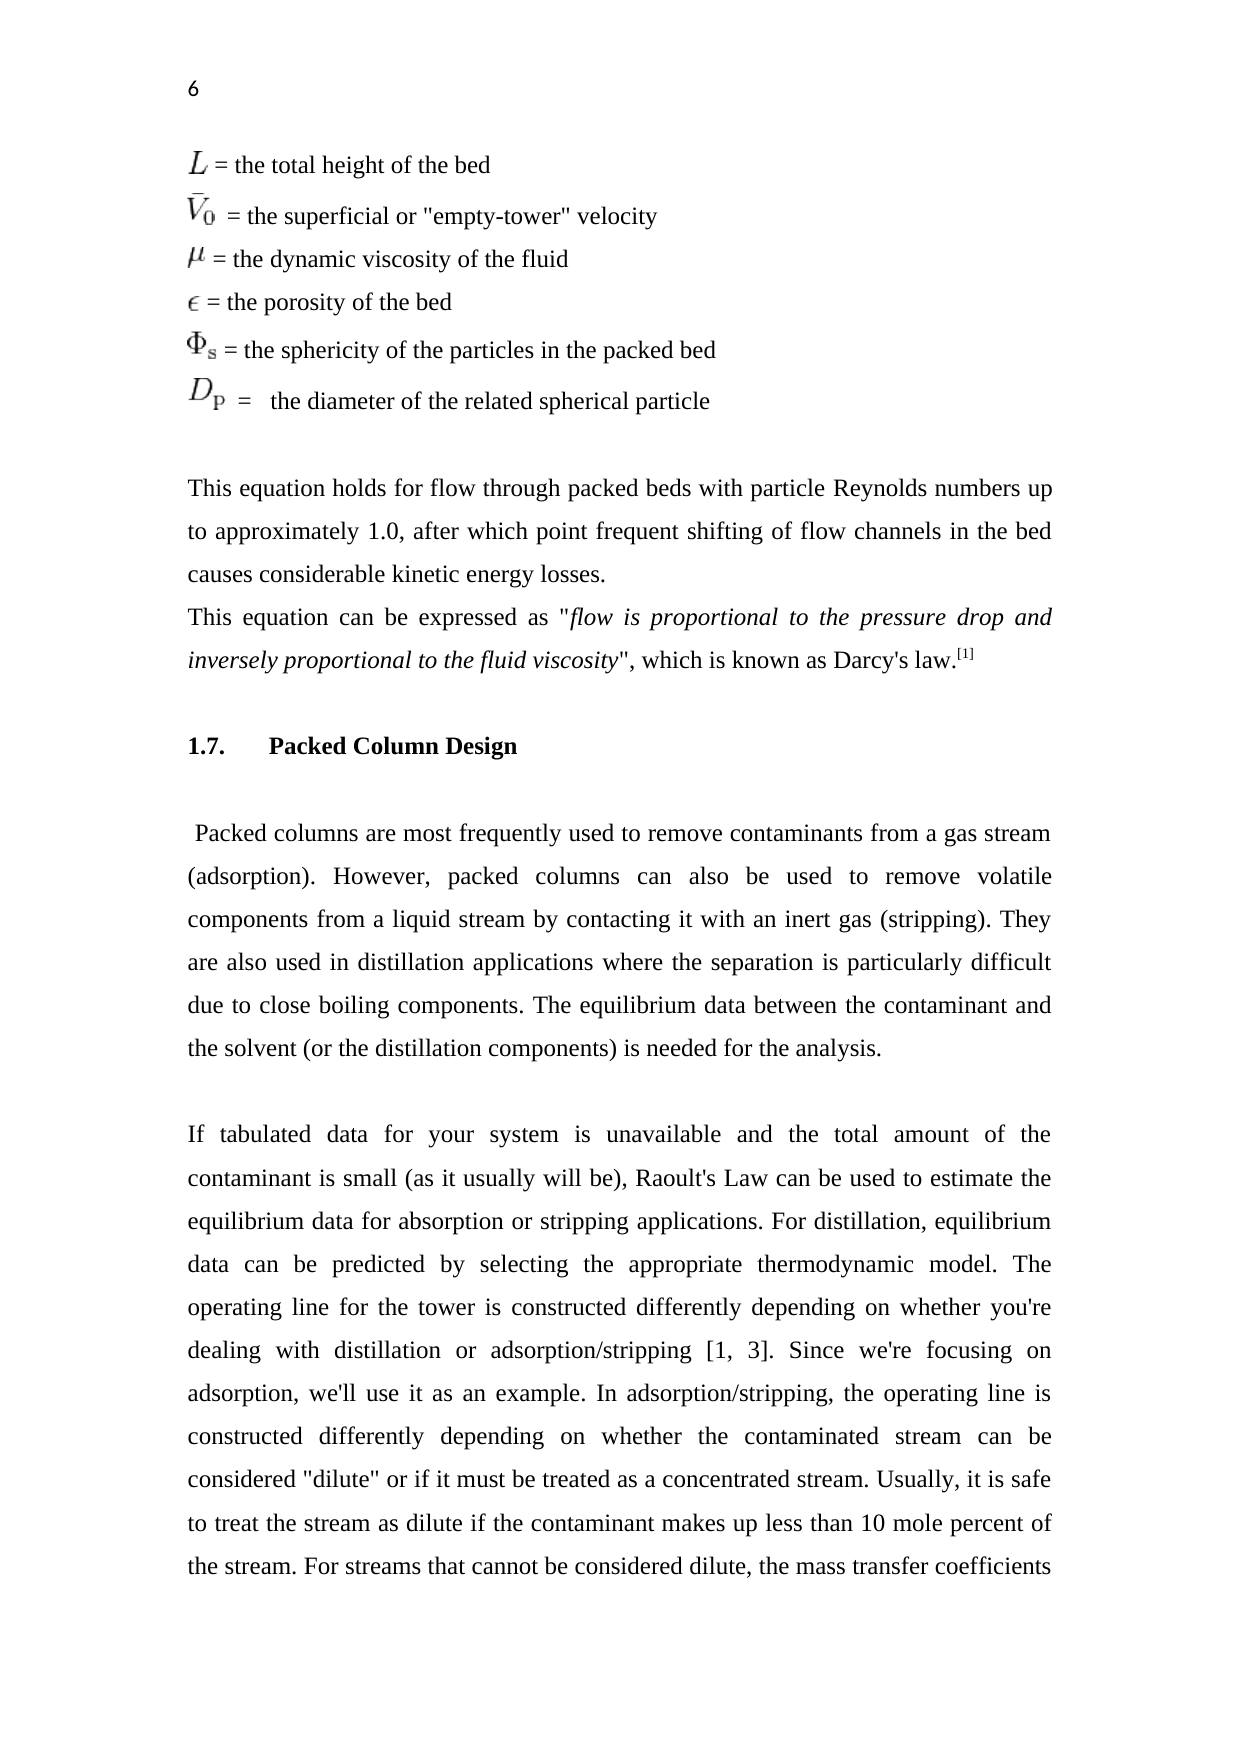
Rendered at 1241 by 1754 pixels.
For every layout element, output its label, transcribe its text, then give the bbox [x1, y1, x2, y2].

text Packed columns are most frequently used to remove contaminants from a gas stream (adsorption). However, packed columns can also be used to remove volatile components from a liquid stream by contacting it with an inert gas (stripping). They are also used in distillation applications where the separation is particularly difficult due to close boiling components. The equilibrium data between the contaminant and the solvent (or the distillation components) is needed for the analysis. [187, 818, 1053, 1062]
picture [187, 296, 201, 311]
picture [187, 378, 226, 410]
picture [187, 193, 215, 225]
text This equation can be expressed as "flow is proportional to the pressure drop and inversely proportional to the fluid viscosity", which is known as Darcy's law.[1] [187, 602, 1053, 674]
picture [187, 330, 218, 359]
picture [187, 151, 208, 174]
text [187, 1119, 1053, 1579]
text = the sphericity of the particles in the packed bed [187, 331, 1053, 364]
text = the total height of the bed [187, 150, 1053, 179]
text = the superficial or "empty-tower" velocity [187, 193, 1053, 230]
text = the diameter of the related spherical particle [187, 378, 1053, 415]
text = the porosity of the bed [187, 287, 1053, 316]
picture [187, 247, 207, 268]
list Packed Column Design [187, 731, 1053, 760]
text = the dynamic viscosity of the fluid [187, 244, 1053, 273]
text This equation holds for flow through packed beds with particle Reynolds numbers up to approximately 1.0, after which point frequent shifting of flow channels in the bed causes considerable kinetic energy losses. [187, 473, 1053, 588]
